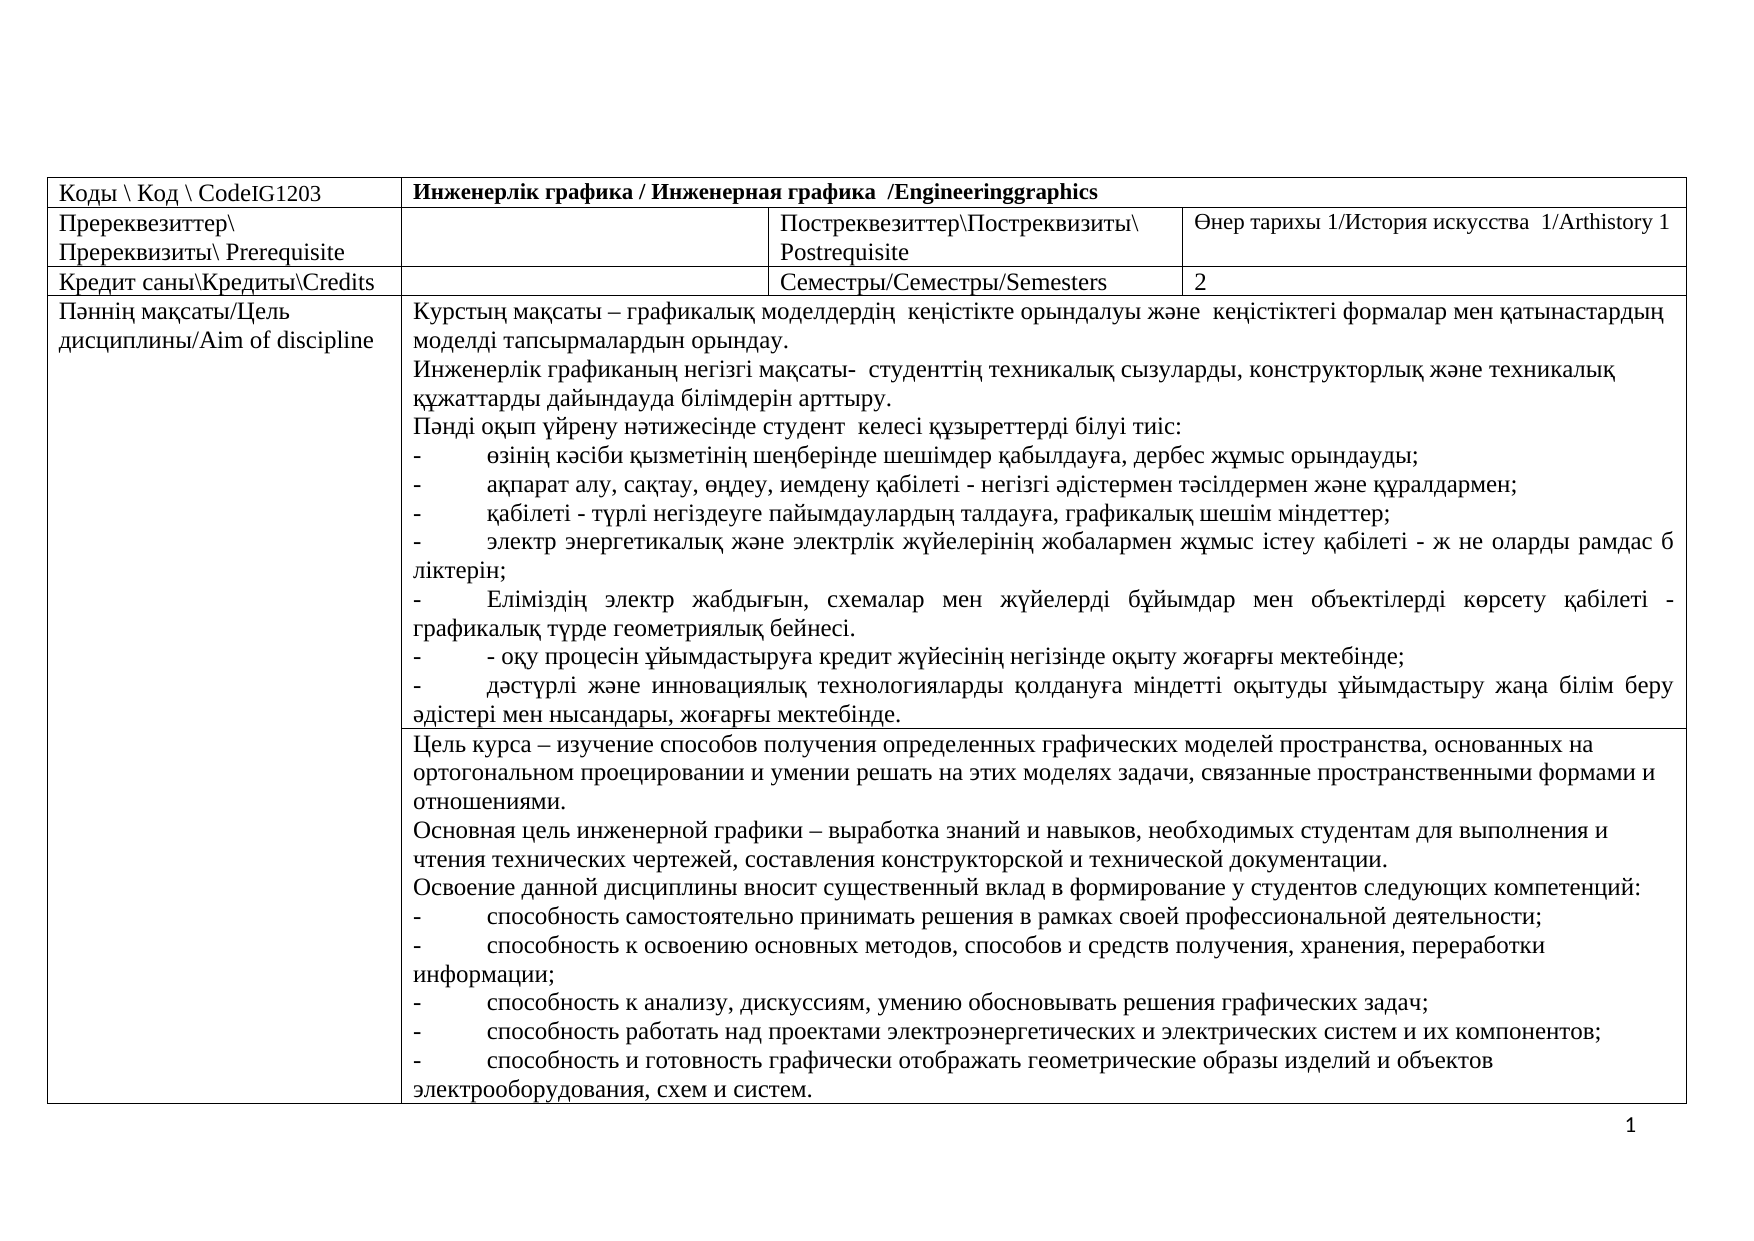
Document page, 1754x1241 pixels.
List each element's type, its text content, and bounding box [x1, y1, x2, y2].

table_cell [402, 729, 1686, 1102]
table_cell Кредит саны\Кредиты\Credits [48, 267, 401, 295]
table_header Коды \ Код \ СodeIG1203 [48, 178, 401, 207]
table_cell Пәннің мақсаты/Цель дисциплины/Aim оf discipline [48, 296, 401, 1102]
table_cell [402, 208, 768, 266]
table_cell Өнер тарихы 1/История искусства 1/Arthistory 1 [1183, 208, 1686, 266]
table_cell Постреквезиттер\Постреквизиты\ Postrequisite [769, 208, 1182, 266]
table_header Инженерлік графика / Инженерная графика /Engineeringgraphics [402, 178, 1686, 207]
table_cell Пререквезиттер\Пререквизиты\ Prerequisite [48, 208, 401, 266]
table_cell [402, 267, 768, 295]
table_cell 2 [1183, 267, 1686, 295]
table_cell Семестры/Семестры/Semesters [769, 267, 1182, 295]
table_cell Курстың мақсаты – графикалық моделдердің кеңістікте орындалуы және кеңістіктегі формалар мен қатынастардың моделді тапсырмалардын орындау. Инженерлік графиканың негізгі мақсаты- студенттің техникалық сызуларды, конструкторлық және техникалық құжаттарды дайындауда білімдерін арттыру. Пәнді оқып үйрену нәтижесінде студент келесі құзыреттерді білуі тиіс: өзінің кәсіби қызметінің шеңберінде шешімдер қабылдауға, дербес жұмыс орындауды; ақпарат алу, сақтау, өңдеу, иемдену қабілеті - негізгі әдістермен тәсілдермен және құралдармен; қабілеті - түрлі негіздеуге пайымдаулардың талдауға, графикалық шешім міндеттер; электр энергетикалық және электрлік жүйелерінің жобалармен жұмыс істеу қабілеті - ж не оларды рамдас б ліктерін; Еліміздің электр жабдығын, схемалар мен жүйелерді бұйымдар мен объектілерді көрсету қабілеті - графикалық түрде геометриялық бейнесі. - оқу процесін ұйымдастыруға кредит жүйесінің негізінде оқыту жоғарғы мектебінде; дәстүрлі және инновациялық технологияларды қолдануға міндетті оқытуды ұйымдастыру жаңа білім беру әдістері мен нысандары, жоғарғы мектебінде. [402, 296, 1686, 728]
